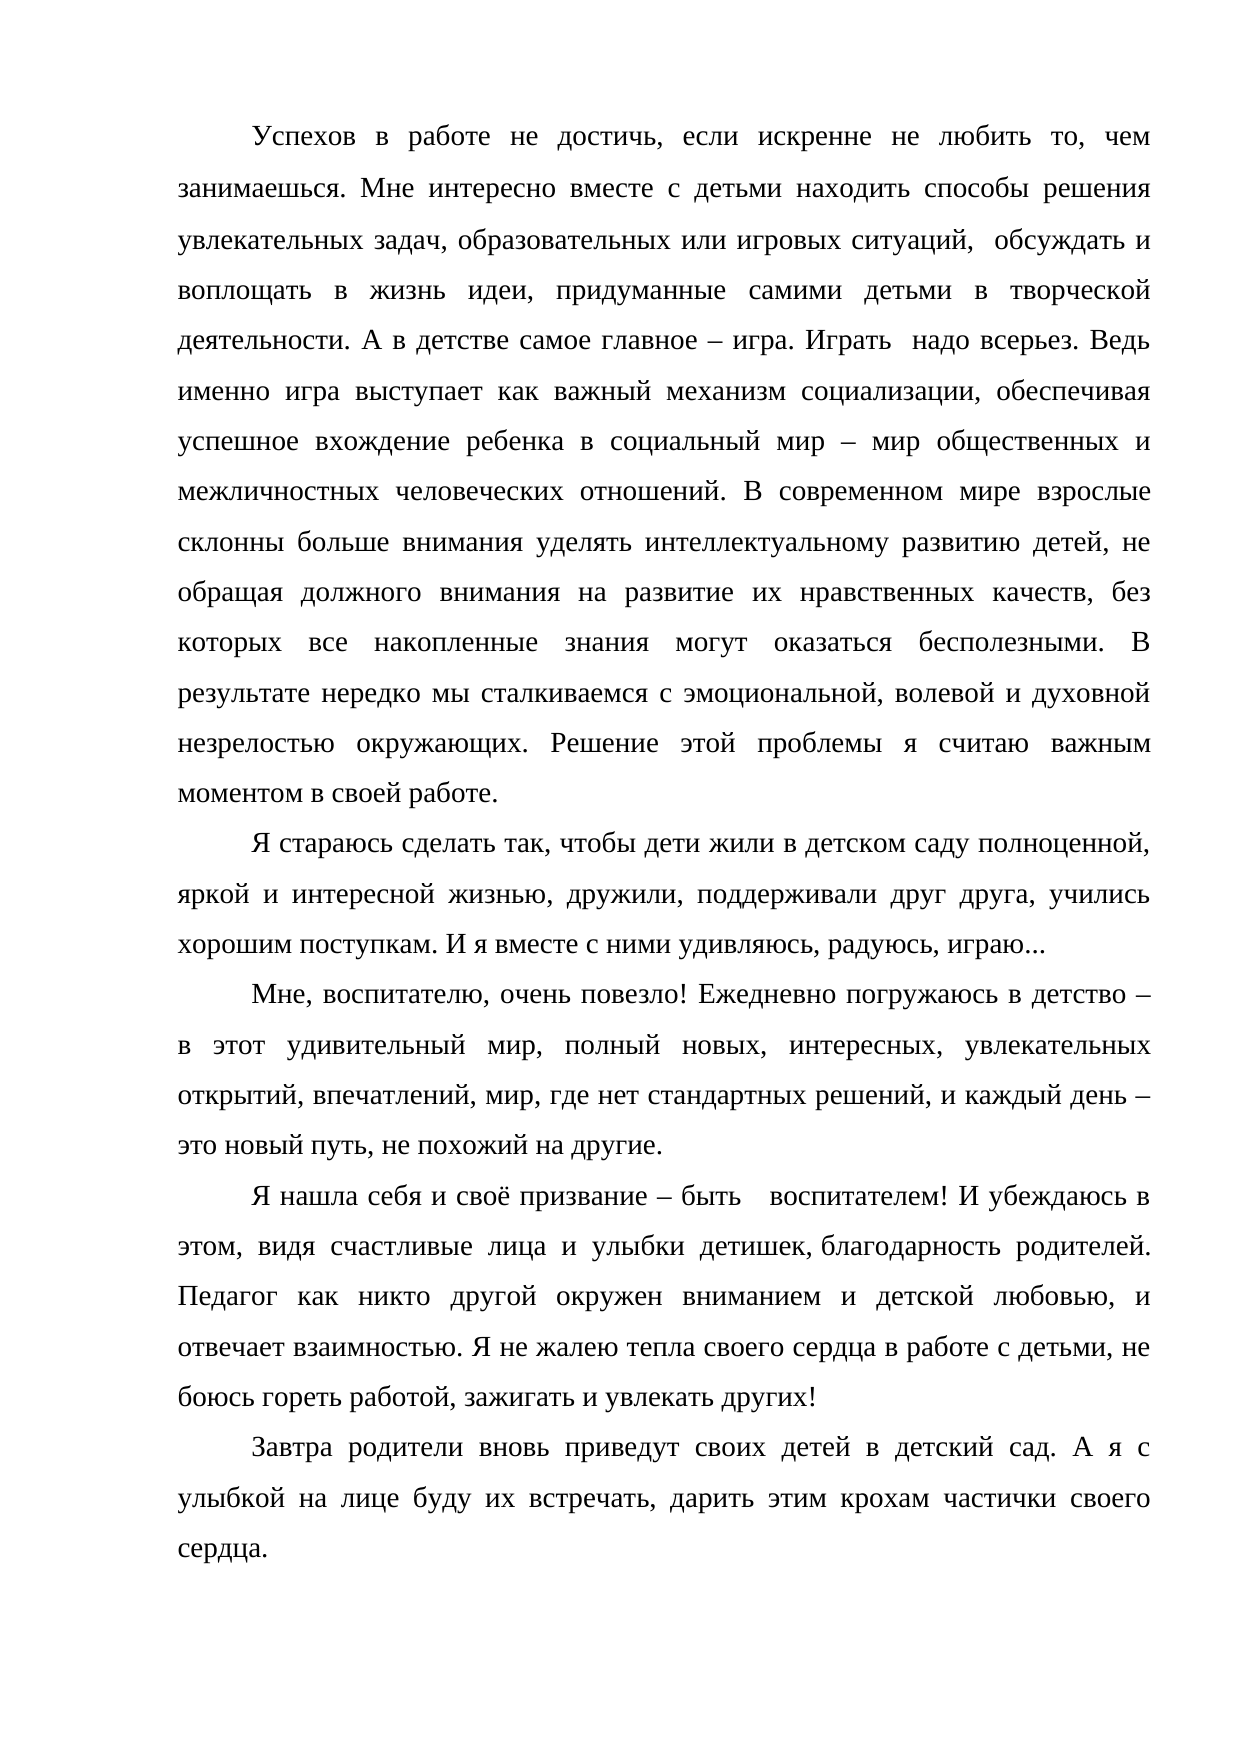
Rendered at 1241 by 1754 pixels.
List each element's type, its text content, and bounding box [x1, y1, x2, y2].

text Я стараюсь сделать так, чтобы дети жили в детском саду полноценной, яркой и интересной жизнью, дружили, поддерживали друг друга, учились хорошим поступкам. И я вместе с ними удивляюсь, радуюсь, играю... [177, 826, 1152, 960]
text Успехов в работе не достичь, если искренне не любить то, чем занимаешься. Мне интересно вместе с детьми находить способы решения увлекательных задач, образовательных или игровых ситуаций, обсуждать и воплощать в жизнь идеи, придуманные самими детьми в творческой деятельности. А в детстве самое главное – игра. Играть надо всерьез. Ведь именно игра выступает как важный механизм социализации, обеспечивая успешное вхождение ребенка в социальный мир – мир общественных и межличностных человеческих отношений. В современном мире взрослые склонны больше внимания уделять интеллектуальному развитию детей, не обращая должного внимания на развитие их нравственных качеств, без которых все накопленные знания могут оказаться бесполезными. В результате нередко мы сталкиваемся с эмоциональной, волевой и духовной незрелостью окружающих. Решение этой проблемы я считаю важным моментом в своей работе. [177, 118, 1152, 809]
text Мне, воспитателю, очень повезло! Ежедневно погружаюсь в детство – в этот удивительный мир, полный новых, интересных, увлекательных открытий, впечатлений, мир, где нет стандартных решений, и каждый день – это новый путь, не похожий на другие. [177, 977, 1152, 1161]
text Завтра родители вновь приведут своих детей в детский сад. А я с улыбкой на лице буду их встречать, дарить этим крохам частички своего сердца. [177, 1429, 1152, 1480]
text Завтра родители вновь приведут своих детей в детский сад. А я с улыбкой на лице буду их встречать, дарить этим крохам частички своего сердца. [177, 1513, 1152, 1563]
text Я нашла себя и своё призвание – быть воспитателем! И убеждаюсь в этом, видя счастливые лица и улыбки детишек, благодарность родителей. Педагог как никто другой окружен вниманием и детской любовью, и отвечает взаимностью. Я не жалею тепла своего сердца в работе с детьми, не боюсь гореть работой, зажигать и увлекать других! [177, 1178, 1152, 1413]
